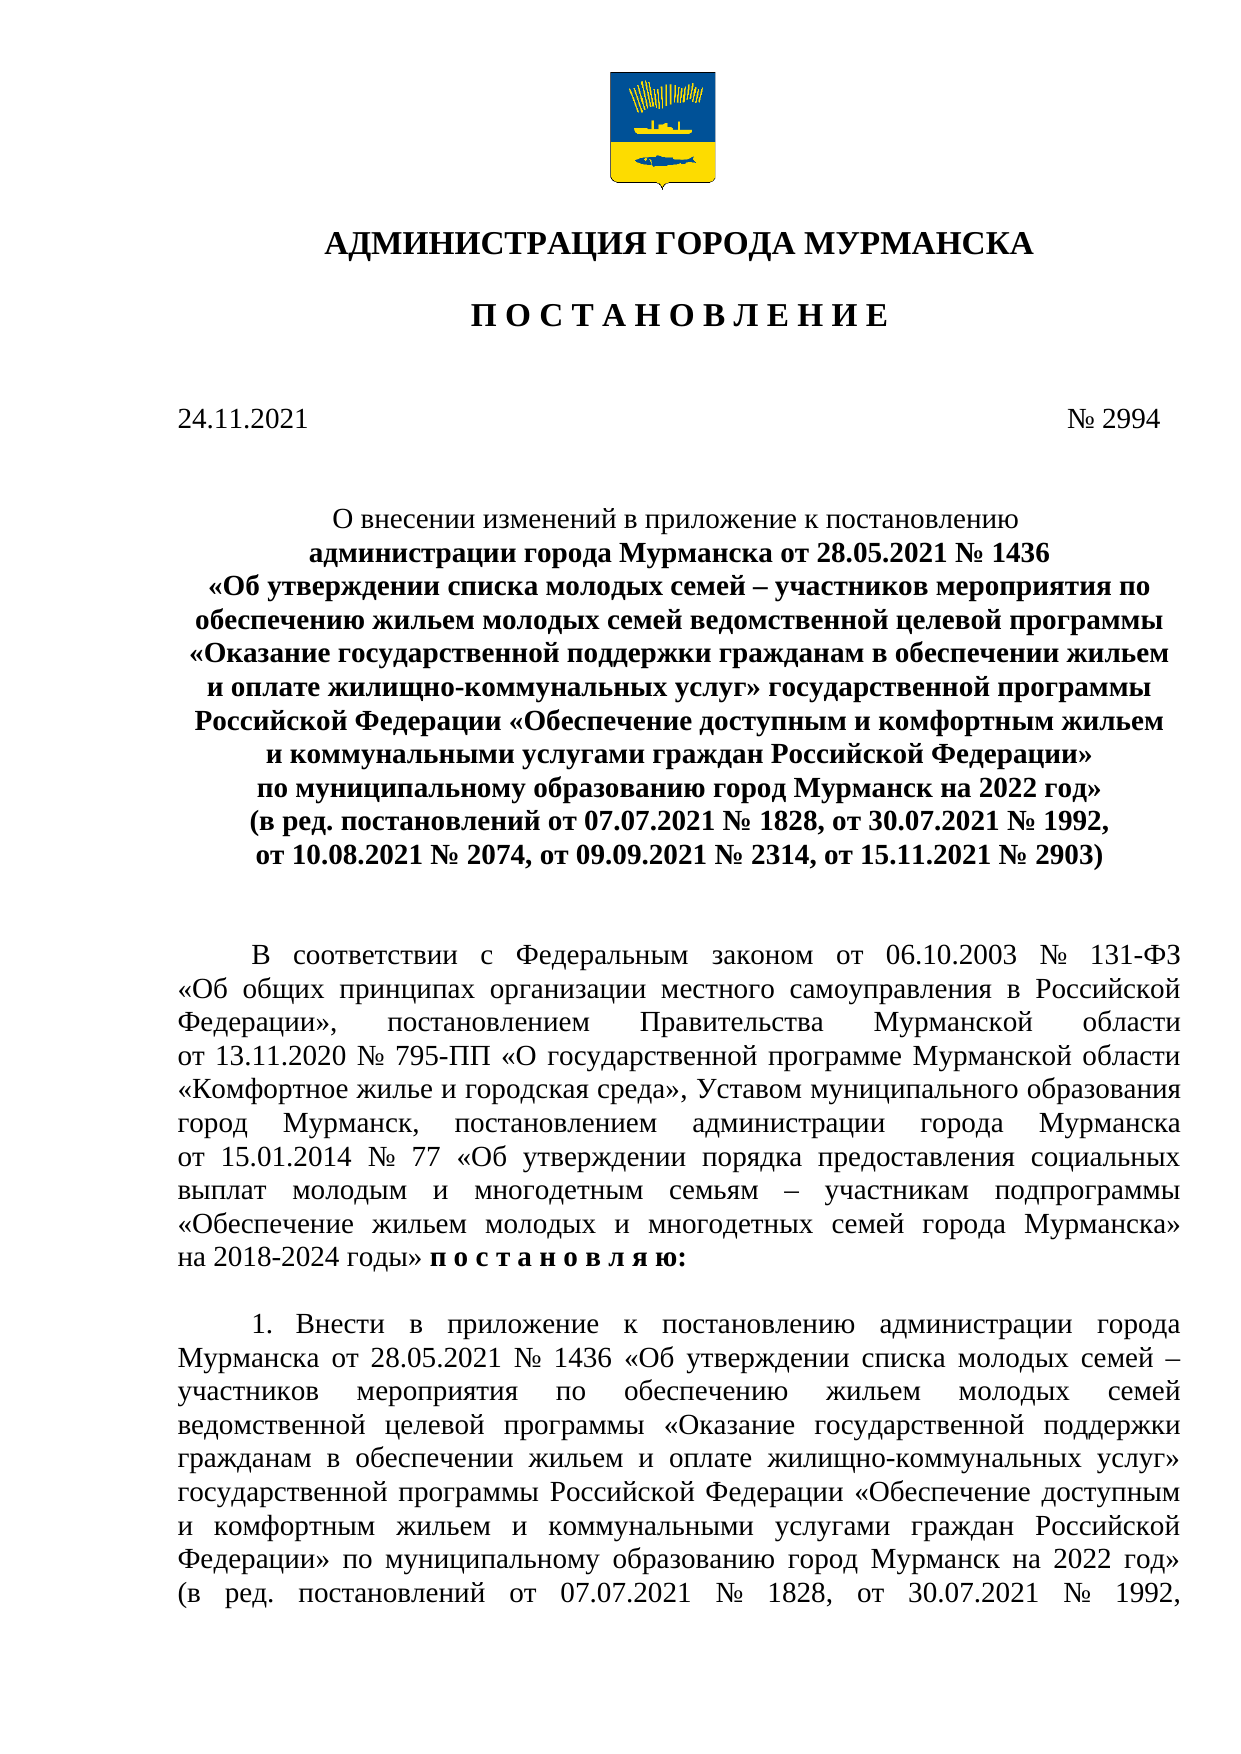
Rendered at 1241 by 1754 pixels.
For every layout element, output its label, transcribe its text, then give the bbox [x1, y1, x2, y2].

text 24.11.2021 № 2994 [177, 401, 1181, 434]
text В соответствии с Федеральным законом от 06.10.2003 № 131-ФЗ «Об общих принципах организации местного самоуправления в Российской Федерации», постановлением Правительства Мурманской области от 13.11.2020 № 795-ПП «О государственной программе Мурманской области «Комфортное жилье и городская среда», Уставом муниципального образования город Мурманск, постановлением администрации города Мурманска от 15.01.2014 № 77 «Об утверждении порядка предоставления социальных выплат молодым и многодетным семьям – участникам подпрограммы «Обеспечение жильем молодых и многодетных семей города Мурманска» на 2018-2024 годы» п о с т а н о в л я ю: [177, 937, 1181, 1273]
picture [610, 72, 716, 190]
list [177, 1306, 1181, 1608]
text АДМИНИСТРАЦИЯ ГОРОДА МУРМАНСКА [177, 223, 1181, 262]
text П О С Т А Н О В Л Е Н И Е [177, 295, 1181, 334]
